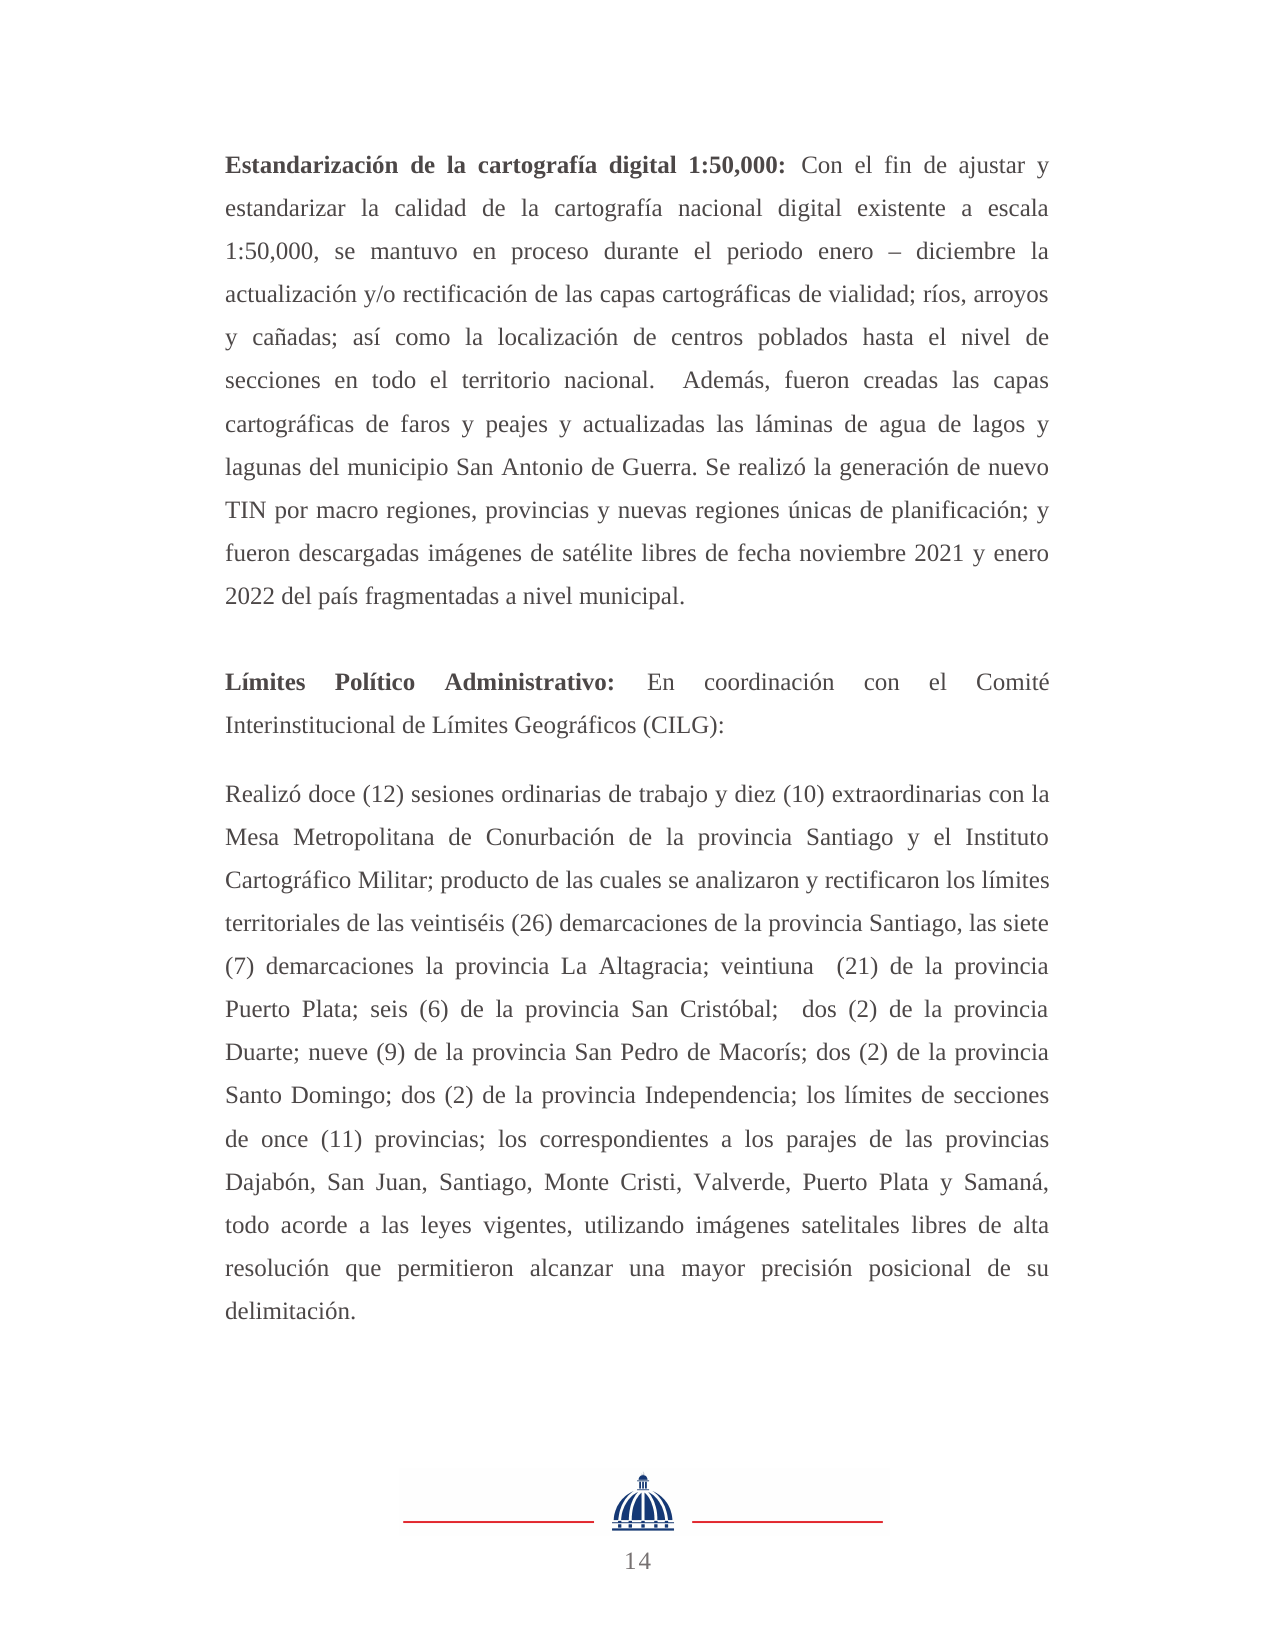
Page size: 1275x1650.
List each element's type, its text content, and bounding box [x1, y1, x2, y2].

text Límites Político Administrativo: En coordinación con el Comité Interinstitucional de Límites Geográficos (CILG): [225, 667, 1050, 739]
text Realizó doce (12) sesiones ordinarias de trabajo y diez (10) extraordinarias con la Mesa Metropolitana de Conurbación de la provincia Santiago y el Instituto Cartográfico Militar; producto de las cuales se analizaron y rectificaron los límites territoriales de las veintiséis (26) demarcaciones de la provincia Santiago, las siete (7) demarcaciones la provincia La Altagracia; veintiuna (21) de la provincia Puerto Plata; seis (6) de la provincia San Cristóbal; dos (2) de la provincia Duarte; nueve (9) de la provincia San Pedro de Macorís; dos (2) de la provincia Santo Domingo; dos (2) de la provincia Independencia; los límites de secciones de once (11) provincias; los correspondientes a los parajes de las provincias Dajabón, San Juan, Santiago, Monte Cristi, Valverde, Puerto Plata y Samaná, todo acorde a las leyes vigentes, utilizando imágenes satelitales libres de alta resolución que permitieron alcanzar una mayor precisión posicional de su delimitación. [225, 779, 1050, 1325]
text Estandarización de la cartografía digital 1:50,000: Con el fin de ajustar y estandarizar la calidad de la cartografía nacional digital existente a escala 1:50,000, se mantuvo en proceso durante el periodo enero – diciembre la actualización y/o rectificación de las capas cartográficas de vialidad; ríos, arroyos y cañadas; así como la localización de centros poblados hasta el nivel de secciones en todo el territorio nacional. Además, fueron creadas las capas cartográficas de faros y peajes y actualizadas las láminas de agua de lagos y lagunas del municipio San Antonio de Guerra. Se realizó la generación de nuevo TIN por macro regiones, provincias y nuevas regiones únicas de planificación; y fueron descargadas imágenes de satélite libres de fecha noviembre 2021 y enero 2022 del país fragmentadas a nivel municipal. [225, 150, 1050, 610]
picture [399, 1468, 891, 1536]
